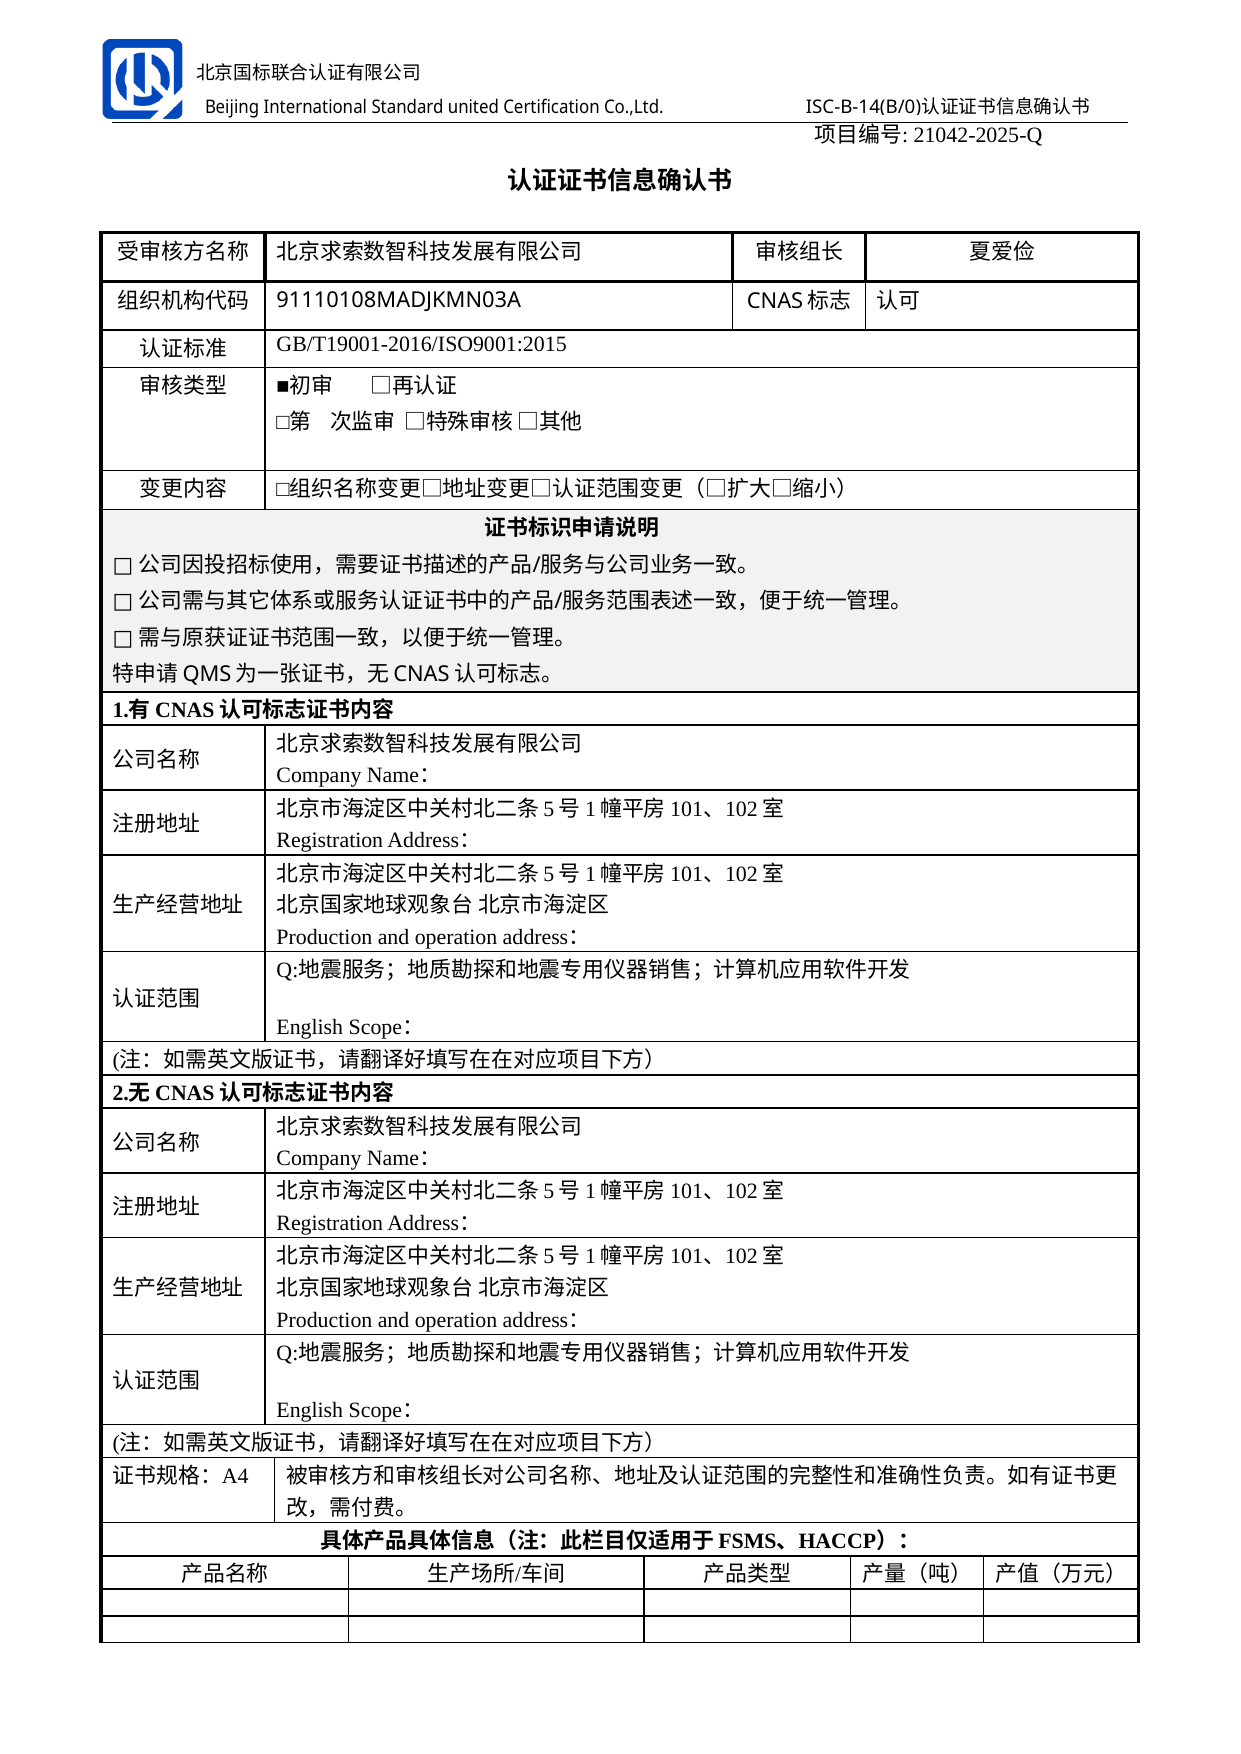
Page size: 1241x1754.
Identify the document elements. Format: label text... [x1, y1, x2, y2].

table_cell 生产经营地址 [103, 856, 264, 951]
table_cell [103, 1590, 348, 1615]
table_cell 组织机构代码 [103, 283, 264, 329]
table_cell 产品类型 [645, 1557, 850, 1588]
table_cell 认证标准 [103, 331, 264, 366]
table_cell □组织名称变更□地址变更□认证范围变更（□扩大□缩小） [266, 471, 1137, 509]
table_cell 产量（吨） [851, 1557, 983, 1588]
table_cell [984, 1590, 1137, 1615]
text 认证证书信息确认书 [112, 160, 1128, 197]
table_cell 证书规格：A4 [103, 1458, 274, 1522]
table_cell GB/T19001-2016/ISO9001:2015 [266, 331, 1137, 366]
text 项目编号: 21042-2025-Q [112, 123, 1128, 148]
table_header 北京求索数智科技发展有限公司 [267, 234, 731, 280]
table_cell 产值（万元） [984, 1557, 1137, 1588]
table_cell 北京市海淀区中关村北二条5号1幢平房101、102室 北京国家地球观象台 北京市海淀区 Production and operation address： [266, 856, 1137, 951]
table_cell 北京求索数智科技发展有限公司 Company Name： [266, 1109, 1137, 1172]
table_cell 具体产品具体信息（注：此栏目仅适用于FSMS、HACCP）： [103, 1523, 1137, 1555]
table_cell 北京市海淀区中关村北二条5号1幢平房101、102室 北京国家地球观象台 北京市海淀区 Production and operation address： [266, 1238, 1137, 1333]
table_header 受审核方名称 [103, 234, 263, 280]
table_cell 被审核方和审核组长对公司名称、地址及认证范围的完整性和准确性负责。如有证书更改，需付费。 [275, 1458, 1137, 1522]
table_cell (注：如需英文版证书，请翻译好填写在在对应项目下方） [103, 1042, 1137, 1074]
table_cell [349, 1617, 643, 1642]
table_cell [984, 1617, 1137, 1642]
picture [102, 39, 183, 119]
table_cell 产品名称 [103, 1557, 348, 1588]
table_cell 北京求索数智科技发展有限公司 Company Name： [266, 726, 1137, 789]
table_header 审核组长 [734, 234, 864, 280]
table_cell 91110108MADJKMN03A [266, 283, 732, 329]
table_cell 生产经营地址 [103, 1238, 264, 1333]
table_cell Q:地震服务；地质勘探和地震专用仪器销售；计算机应用软件开发 English Scope： [266, 1335, 1137, 1423]
table_cell 北京市海淀区中关村北二条5号1幢平房101、102室 Registration Address： [266, 791, 1137, 854]
table_cell 北京市海淀区中关村北二条5号1幢平房101、102室 Registration Address： [266, 1174, 1137, 1237]
table_cell ■初审 □再认证 □第 次监审 □特殊审核 □其他 [266, 368, 1137, 470]
table_cell 公司名称 [103, 1109, 264, 1172]
table_cell 证书标识申请说明 □ 公司因投招标使用，需要证书描述的产品/服务与公司业务一致。 □ 公司需与其它体系或服务认证证书中的产品/服务范围表述一致，便于统一管理。 □ 需与原获证证书范围一致，以便于统一管理。 特申请QMS为一张证书，无CNAS认可标志。 [103, 510, 1137, 691]
table_cell 认证范围 [103, 1335, 264, 1423]
table_cell CNAS标志 [733, 283, 865, 329]
table_cell 变更内容 [103, 471, 264, 509]
table_cell 审核类型 [103, 368, 264, 470]
table_cell 公司名称 [103, 726, 264, 789]
table_cell [645, 1617, 850, 1642]
table_cell Q:地震服务；地质勘探和地震专用仪器销售；计算机应用软件开发 English Scope： [266, 952, 1137, 1041]
table_cell [103, 1617, 348, 1642]
table_cell 生产场所/车间 [349, 1557, 643, 1588]
table_cell [851, 1590, 983, 1615]
table_cell 2.无CNAS认可标志证书内容 [103, 1076, 1137, 1107]
table_cell [851, 1617, 983, 1642]
table_cell 注册地址 [103, 1174, 264, 1237]
table_cell 认证范围 [103, 952, 264, 1041]
table_cell [645, 1590, 850, 1615]
table_cell 注册地址 [103, 791, 264, 854]
table_cell [349, 1590, 643, 1615]
table_header 夏爱俭 [867, 234, 1137, 280]
table_cell (注：如需英文版证书，请翻译好填写在在对应项目下方） [103, 1425, 1137, 1457]
table_cell 1.有CNAS认可标志证书内容 [103, 693, 1137, 724]
table_cell 认可 [866, 283, 1137, 329]
